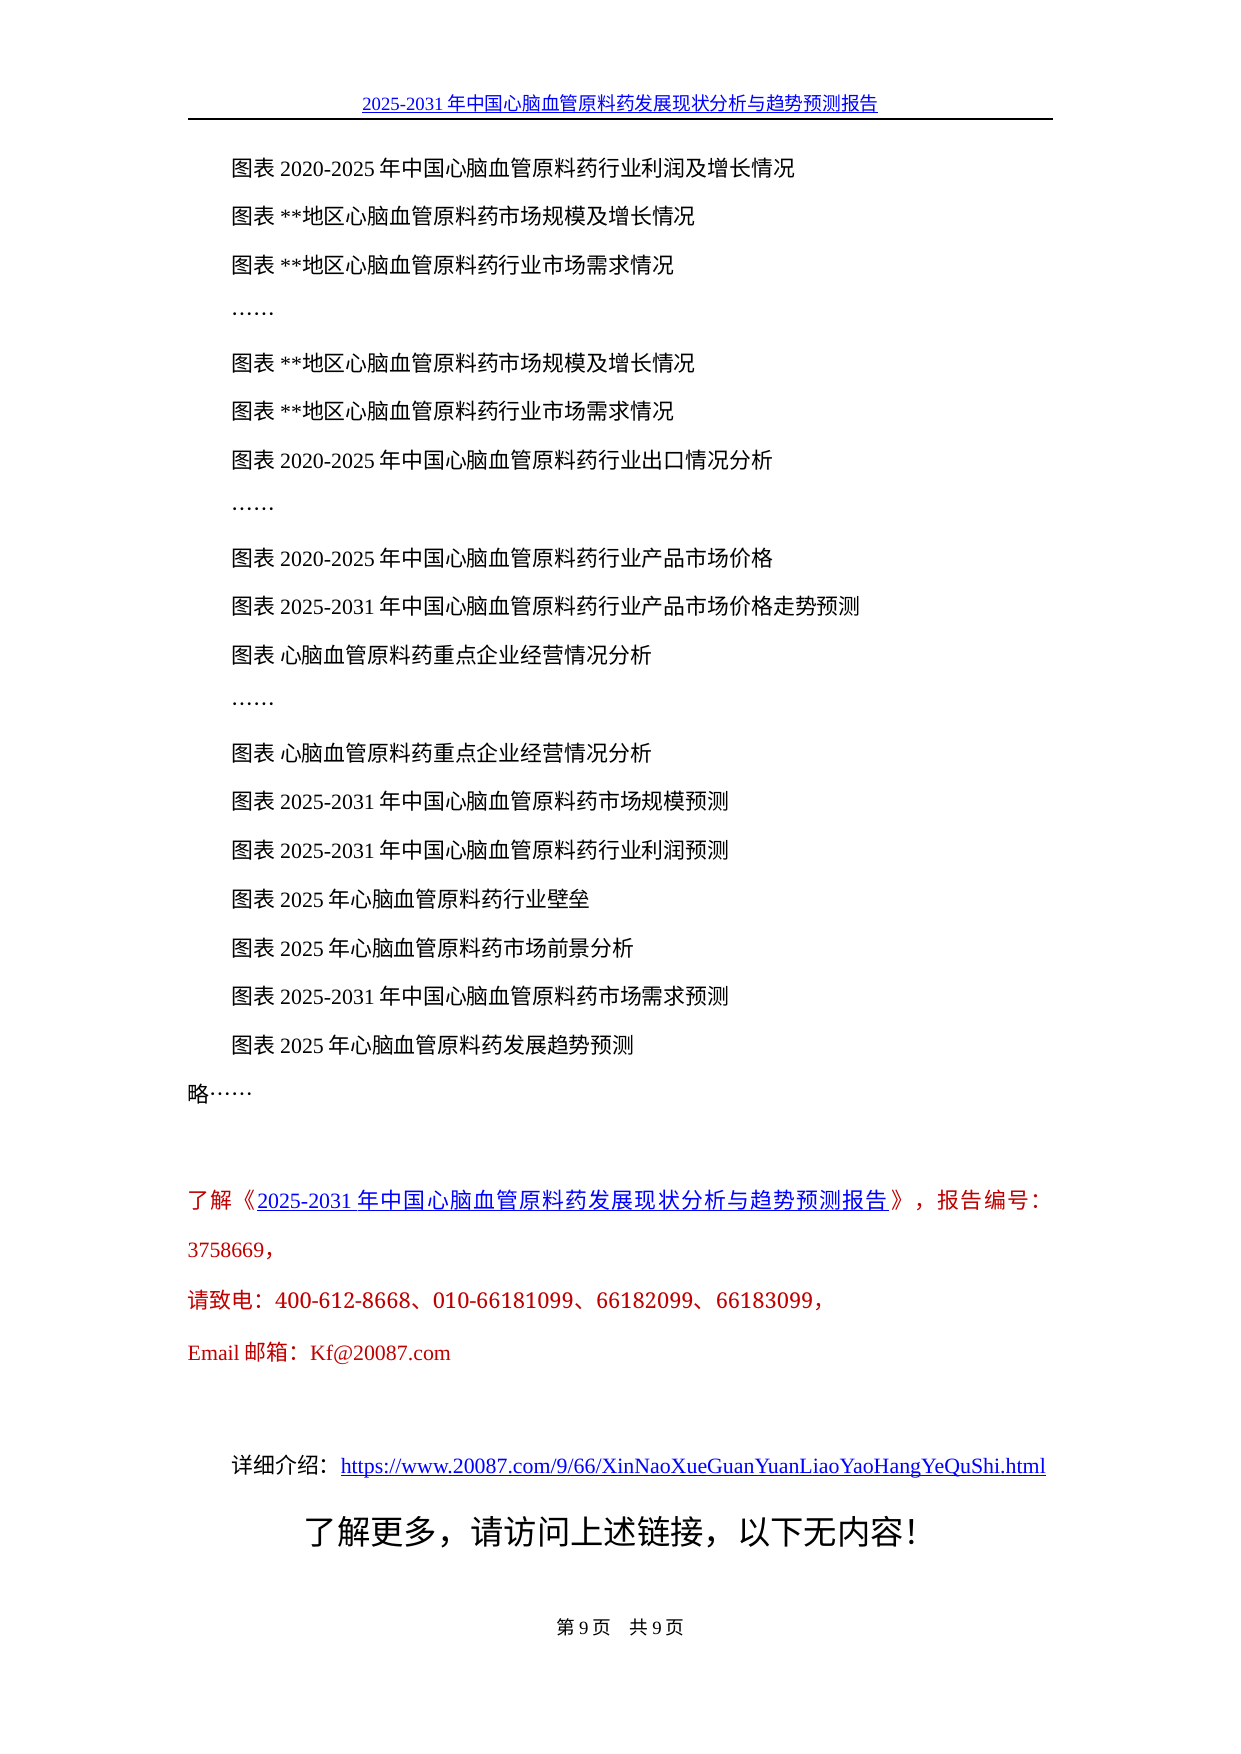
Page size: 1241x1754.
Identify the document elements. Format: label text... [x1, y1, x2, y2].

text 了解《2025-2031年中国心脑血管原料药发展现状分析与趋势预测报告》，报告编号：3758669， [187, 1183, 1053, 1264]
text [187, 150, 1053, 1109]
text 请致电：400-612-8668、010-66181099、66182099、66183099， [187, 1283, 1053, 1316]
text Email邮箱：Kf@20087.com [187, 1335, 1053, 1367]
title 了解更多，请访问上述链接，以下无内容！ [187, 1498, 1053, 1563]
text 详细介绍：https://www.20087.com/9/66/XinNaoXueGuanYuanLiaoYaoHangYeQuShi.html [187, 1448, 1053, 1480]
